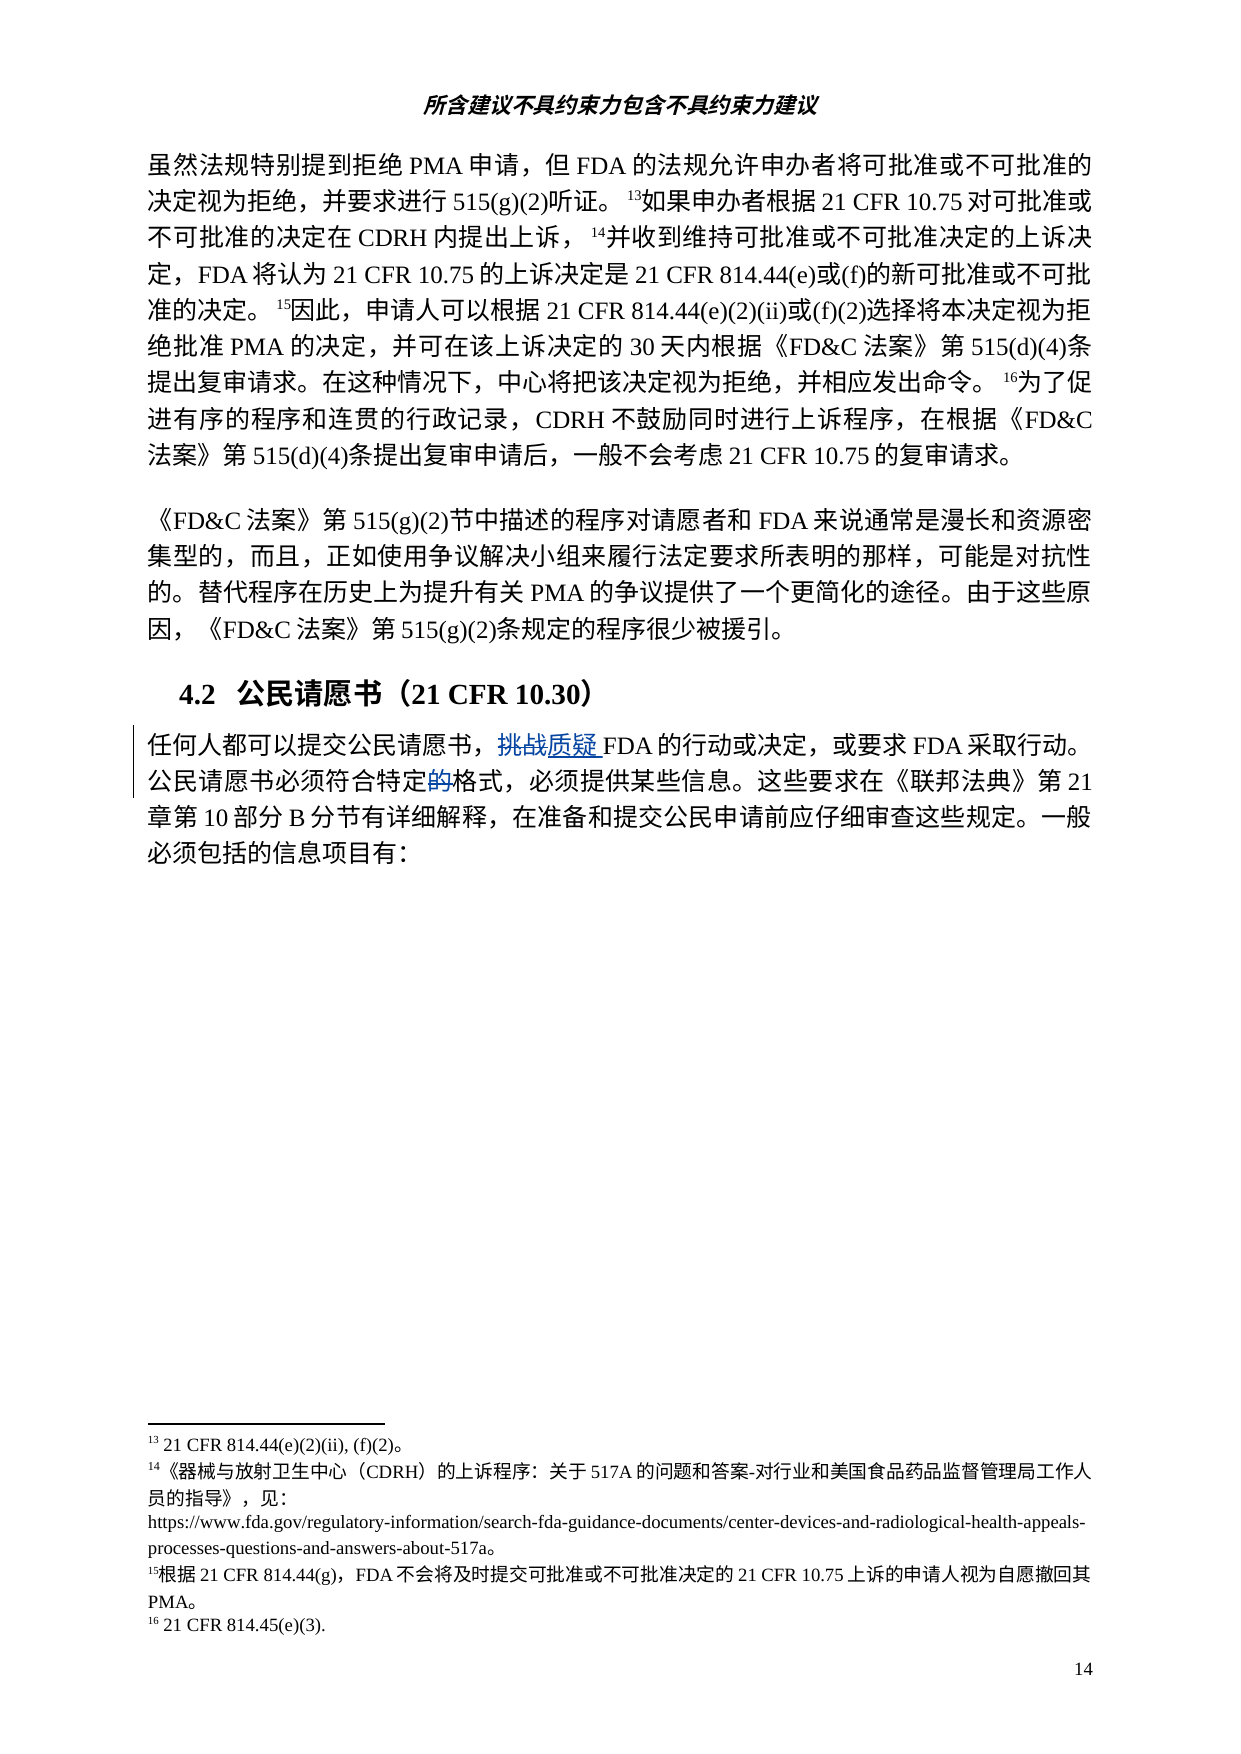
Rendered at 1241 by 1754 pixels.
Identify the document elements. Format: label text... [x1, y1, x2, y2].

text 任何人都可以提交公民请愿书，FDA的行动或决定，或要求FDA采取行动。公民请愿书必须符合特定格式，必须提供某些信息。这些要求在《联邦法典》第21章第10部分B分节有详细解释，在准备和提交公民申请前应仔细审查这些规定。一般必须包括的信息项目有： [148, 725, 1093, 870]
subtitle 4.2 公民请愿书（21 CFR 10.30） [179, 670, 1093, 713]
text 《FD&C法案》第515(g)(2)节中描述的程序对请愿者和FDA来说通常是漫长和资源密集型的，而且，正如使用争议解决小组来履行法定要求所表明的那样，可能是对抗性的。替代程序在历史上为提升有关PMA的争议提供了一个更简化的途径。由于这些原因，《FD&C法案》第515(g)(2)条规定的程序很少被援引。 [148, 500, 1093, 645]
text 虽然法规特别提到拒绝PMA申请，但FDA的法规允许申办者将可批准或不可批准的决定视为拒绝，并要求进行515(g)(2)听证。 如果申办者根据21 CFR 10.75对可批准或不可批准的决定在CDRH内提出上诉， 并收到维持可批准或不可批准决定的上诉决定，FDA将认为21 CFR 10.75的上诉决定是21 CFR 814.44(e)或(f)的新可批准或不可批准的决定。 因此，申请人可以根据21 CFR 814.44(e)(2)(ii)或(f)(2)选择将本决定视为拒绝批准PMA的决定，并可在该上诉决定的30天内根据《FD&C法案》第515(d)(4)条提出复审请求。在这种情况下，中心将把该决定视为拒绝，并相应发出命令。 为了促进有序的程序和连贯的行政记录，CDRH不鼓励同时进行上诉程序，在根据《FD&C法案》第515(d)(4)条提出复审申请后，一般不会考虑21 CFR 10.75的复审请求。 [148, 145, 1093, 472]
